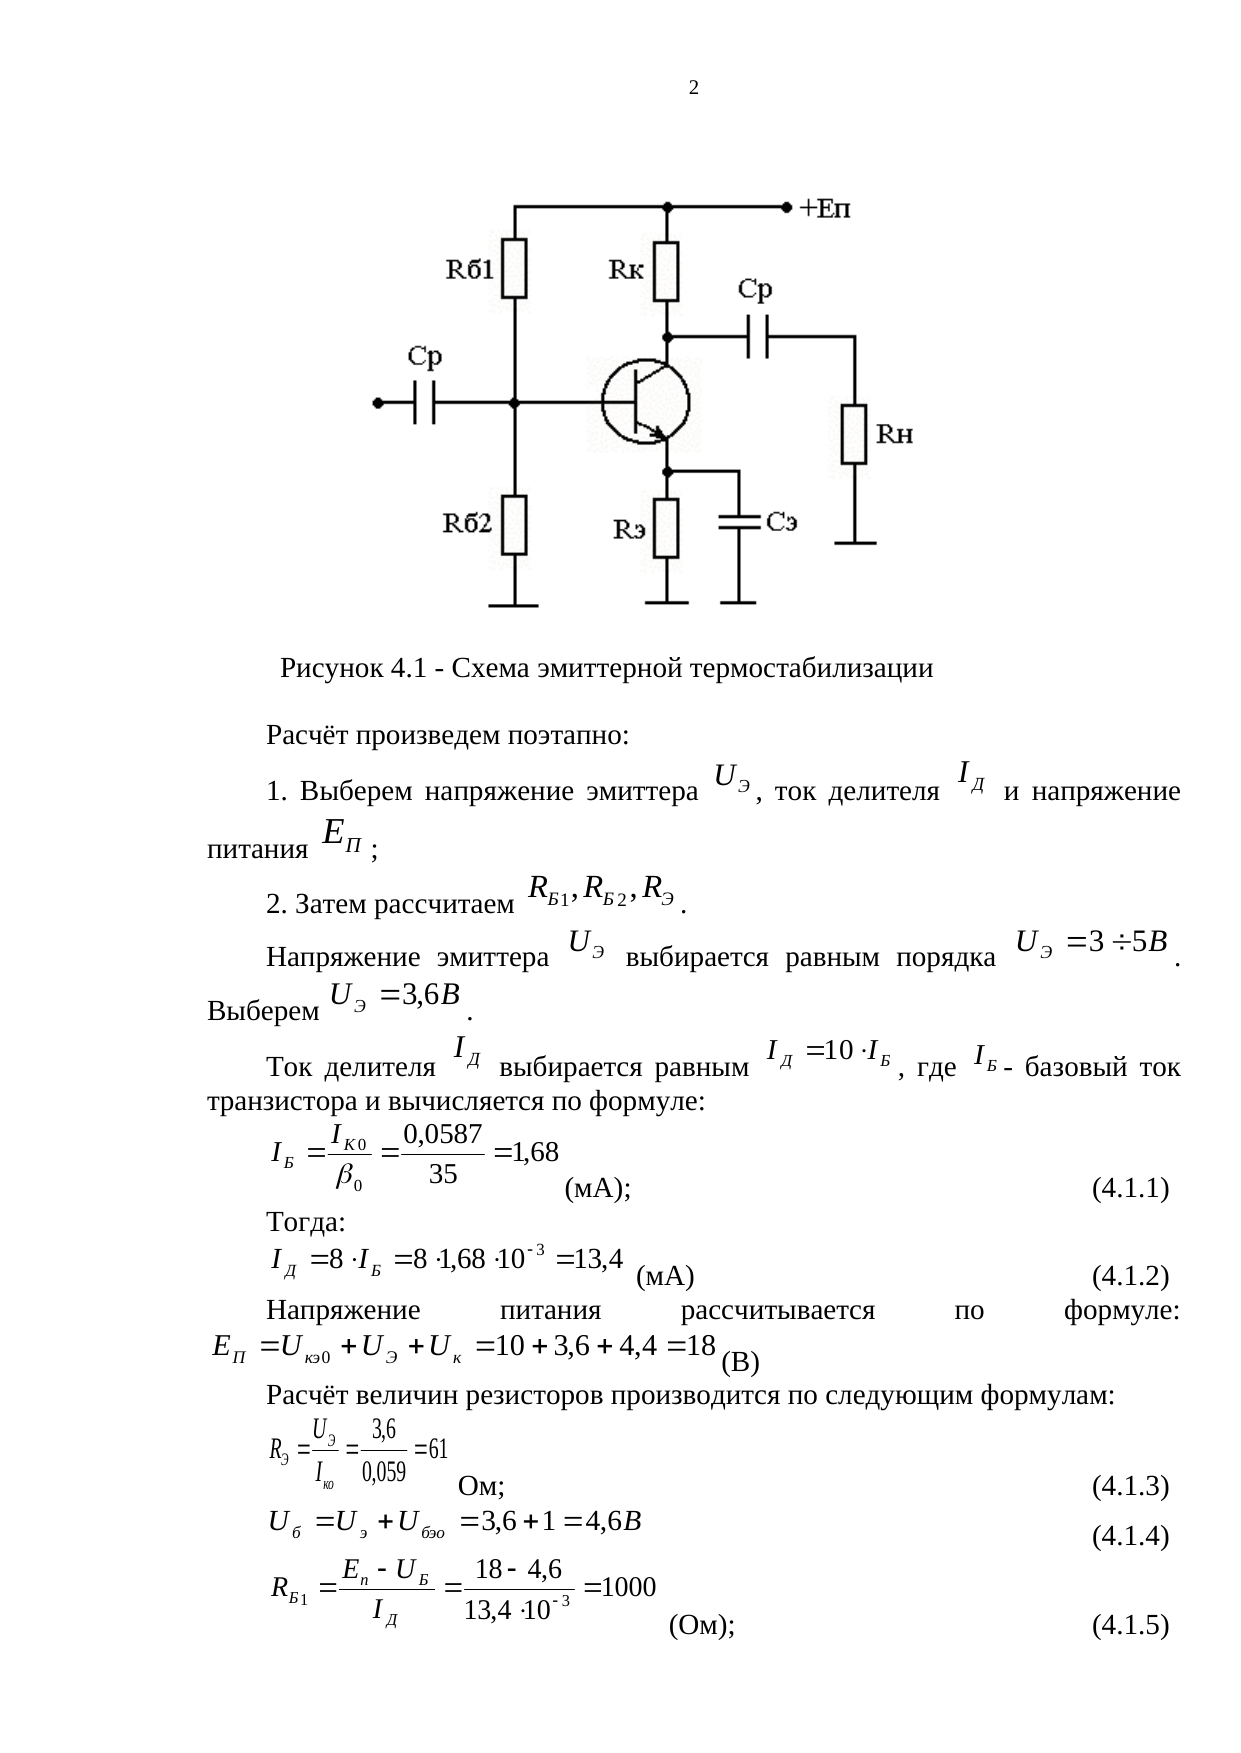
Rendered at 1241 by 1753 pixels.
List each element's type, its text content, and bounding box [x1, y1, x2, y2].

text Ток делителя выбирается равным , где - базовый ток транзистора и вычисляется по формуле: [207, 1026, 1181, 1116]
text Напряжение эмиттера выбирается равным порядка . Выберем . [207, 920, 1181, 1026]
text 1. Выберем напряжение эмиттера , ток делителя и напряжение питания ; [207, 751, 1181, 865]
picture [279, 149, 1021, 650]
text Тогда: [207, 1204, 1181, 1237]
text (мА); (4.1.1) [207, 1116, 1181, 1204]
text Расчёт произведем поэтапно: [207, 717, 1181, 751]
text Напряжение питания рассчитывается по формуле: (В) [207, 1292, 1181, 1377]
text Рисунок 4.1 - Схема эмиттерной термостабилизации [207, 650, 1181, 684]
text (Ом); (4.1.5) [207, 1552, 1181, 1641]
text (4.1.4) [207, 1502, 1181, 1552]
text Ом; (4.1.3) [207, 1411, 1181, 1502]
text 2. Затем рассчитаем . [207, 865, 1181, 920]
text (мА) (4.1.2) [207, 1237, 1181, 1292]
text Расчёт величин резисторов производится по следующим формулам: [207, 1377, 1181, 1411]
